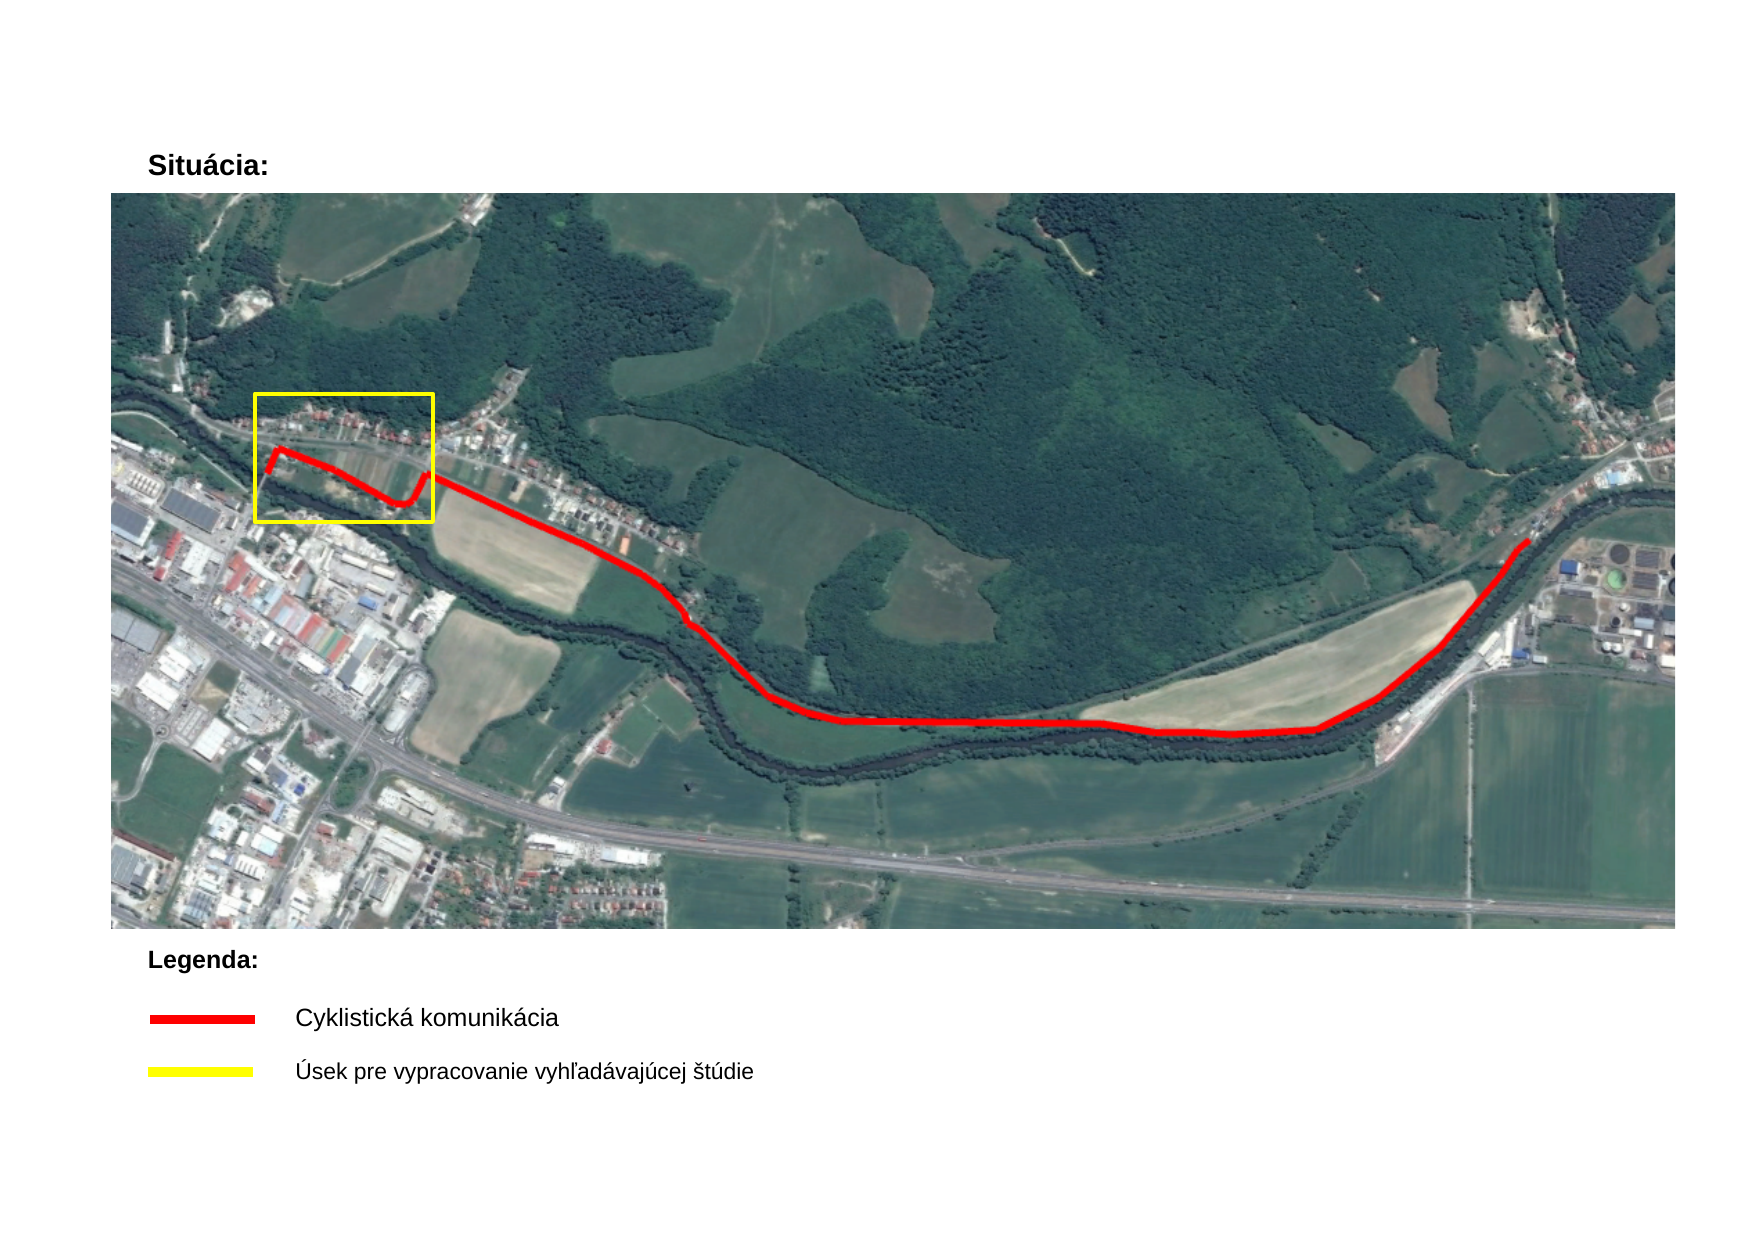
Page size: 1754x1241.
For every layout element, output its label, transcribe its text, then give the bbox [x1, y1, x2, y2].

text Úsek pre vypracovanie vyhľadávajúcej štúdie [221, 1058, 1606, 1084]
picture [111, 193, 1676, 929]
text Legenda: [148, 945, 1606, 974]
text Cyklistická komunikácia [221, 1003, 1606, 1032]
text Situácia: [148, 148, 1606, 181]
